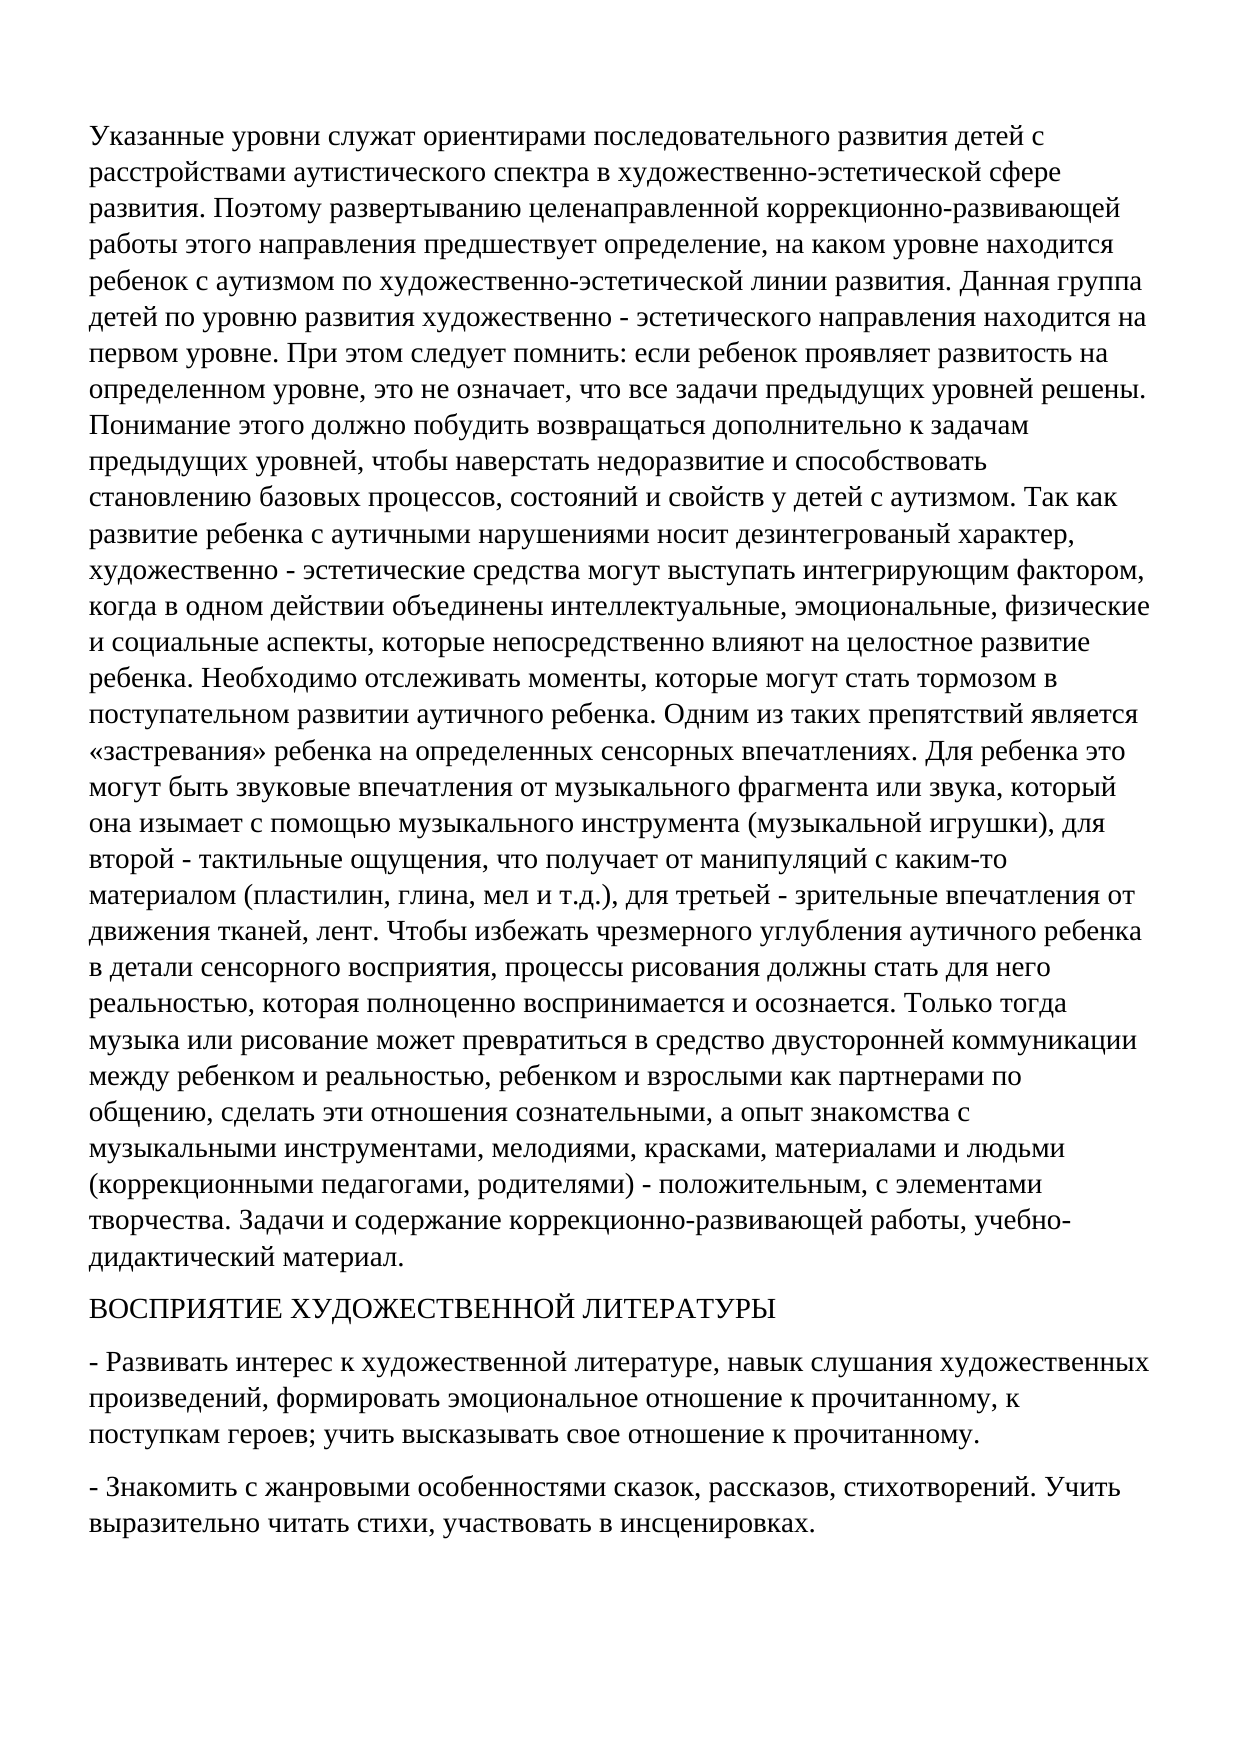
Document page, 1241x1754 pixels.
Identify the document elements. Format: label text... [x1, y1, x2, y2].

text ВОСПРИЯТИЕ ХУДОЖЕСТВЕННОЙ ЛИТЕРАТУРЫ [88, 1291, 1152, 1325]
text - Знакомить с жанровыми особенностями сказок, рассказов, стихотворений. Учить выразительно читать стихи, участвовать в инсценировках. [88, 1469, 1152, 1539]
text Указанные уровни служат ориентирами последовательного развития детей с расстройствами аутистического спектра в художественно-эстетической сфере развития. Поэтому развертыванию целенаправленной коррекционно-развивающей работы этого направления предшествует определение, на каком уровне находится ребенок с аутизмом по художественно-эстетической линии развития. Данная группа детей по уровню развития художественно - эстетического направления находится на первом уровне. При этом следует помнить: если ребенок проявляет развитость на определенном уровне, это не означает, что все задачи предыдущих уровней решены. Понимание этого должно побудить возвращаться дополнительно к задачам предыдущих уровней, чтобы наверстать недоразвитие и способствовать становлению базовых процессов, состояний и свойств у детей с аутизмом. Так как развитие ребенка с аутичными нарушениями носит дезинтегрованый характер, художественно - эстетические средства могут выступать интегрирующим фактором, когда в одном действии объединены интеллектуальные, эмоциональные, физические и социальные аспекты, которые непосредственно влияют на целостное развитие ребенка. Необходимо отслеживать моменты, которые могут стать тормозом в поступательном развитии аутичного ребенка. Одним из таких препятствий является «застревания» ребенка на определенных сенсорных впечатлениях. Для ребенка это могут быть звуковые впечатления от музыкального фрагмента или звука, который она изымает с помощью музыкального инструмента (музыкальной игрушки), для второй - тактильные ощущения, что получает от манипуляций с каким-то материалом (пластилин, глина, мел и т.д.), для третьей - зрительные впечатления от движения тканей, лент. Чтобы избежать чрезмерного углубления аутичного ребенка в детали сенсорного восприятия, процессы рисования должны стать для него реальностью, которая полноценно воспринимается и осознается. Только тогда музыка или рисование может превратиться в средство двусторонней коммуникации между ребенком и реальностью, ребенком и взрослыми как партнерами по общению, сделать эти отношения сознательными, а опыт знакомства с музыкальными инструментами, мелодиями, красками, материалами и людьми (коррекционными педагогами, родителями) - положительным, с элементами творчества. Задачи и содержание коррекционно-развивающей работы, учебно-дидактический материал. [88, 118, 1152, 1272]
text - Развивать интерес к художественной литературе, навык слушания художественных произведений, формировать эмоциональное отношение к прочитанному, к поступкам героев; учить высказывать свое отношение к прочитанному. [88, 1344, 1152, 1450]
